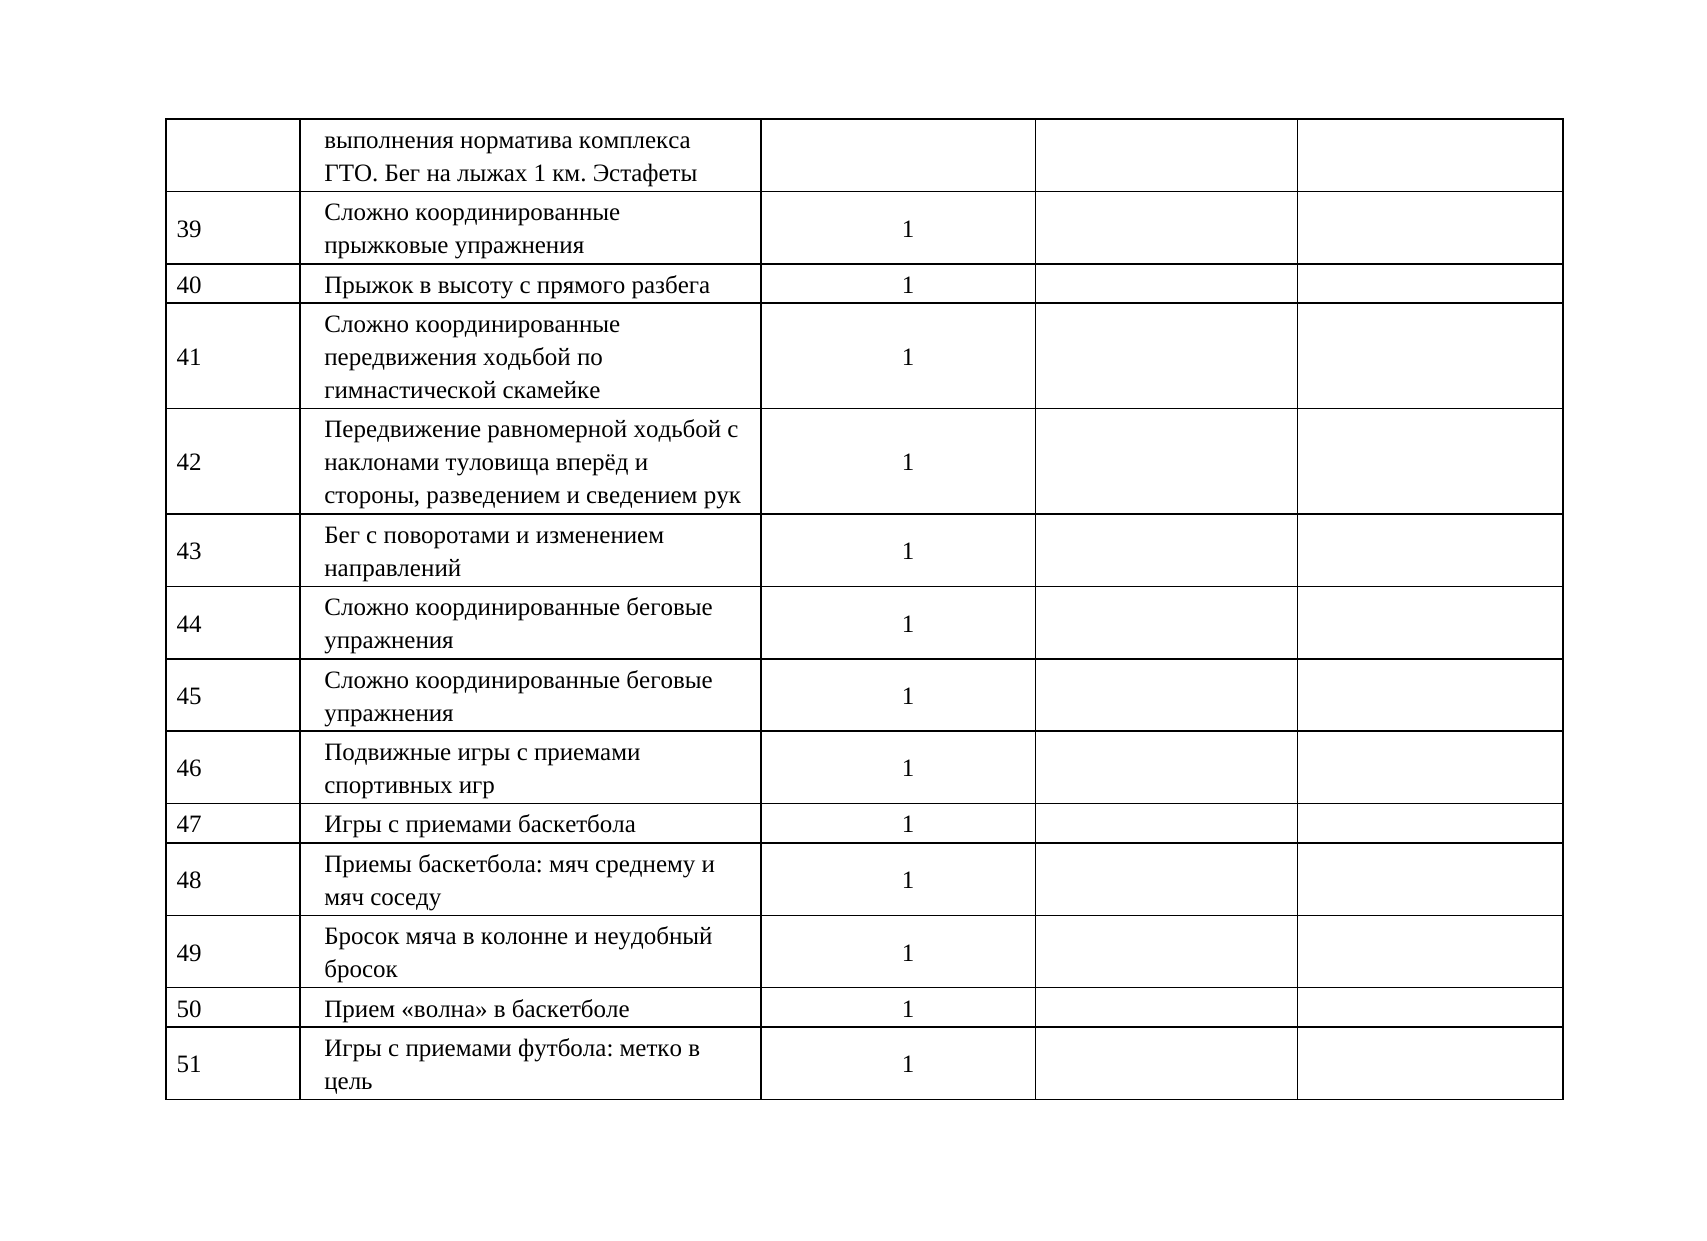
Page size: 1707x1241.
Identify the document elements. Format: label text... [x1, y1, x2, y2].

table_cell [1298, 804, 1562, 842]
table_cell [1036, 732, 1297, 803]
table_cell [1036, 1028, 1297, 1099]
table_cell Приемы баскетбола: мяч среднему и мяч соседу [301, 844, 760, 914]
table_cell [1036, 660, 1297, 730]
table_cell [1298, 265, 1562, 302]
table_cell 1 [762, 916, 1035, 987]
table_cell [1298, 304, 1562, 408]
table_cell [301, 120, 760, 191]
table_cell Сложно координированные передвижения ходьбой по гимнастической скамейке [301, 304, 760, 408]
table_cell 1 [762, 844, 1035, 914]
table_cell [1036, 192, 1297, 263]
table_cell 48 [167, 844, 299, 914]
table_cell [1298, 844, 1562, 914]
table_cell 38 [167, 120, 299, 191]
table_cell 1 [762, 120, 1035, 191]
table_cell 1 [762, 660, 1035, 730]
table_cell 1 [762, 988, 1035, 1026]
table_cell 41 [167, 304, 299, 408]
table_cell Передвижение равномерной ходьбой с наклонами туловища вперёд и стороны, разведением и сведением рук [301, 409, 760, 513]
table_cell 1 [762, 515, 1035, 586]
table_cell Бег с поворотами и изменением направлений [301, 515, 760, 586]
table_cell [1298, 660, 1562, 730]
table_cell 1 [762, 265, 1035, 302]
table_cell [1036, 988, 1297, 1026]
table_cell Игры с приемами баскетбола [301, 804, 760, 842]
table_cell 1 [762, 304, 1035, 408]
table_cell [1298, 192, 1562, 263]
table_cell 1 [762, 1028, 1035, 1099]
table_cell Сложно координированные беговые упражнения [301, 587, 760, 658]
table_cell 42 [167, 409, 299, 513]
table_cell Сложно координированные прыжковые упражнения [301, 192, 760, 263]
table_cell 46 [167, 732, 299, 803]
table_cell [1036, 844, 1297, 914]
table_cell [1298, 409, 1562, 513]
table_cell 45 [167, 660, 299, 730]
table_cell Прыжок в высоту с прямого разбега [301, 265, 760, 302]
table_cell [1298, 1028, 1562, 1099]
table_cell [1298, 732, 1562, 803]
table_cell [1298, 515, 1562, 586]
table_cell [1036, 916, 1297, 987]
table_cell 43 [167, 515, 299, 586]
table_cell [1036, 265, 1297, 302]
table_cell 50 [167, 988, 299, 1026]
table_cell 51 [167, 1028, 299, 1099]
table_cell Прием «волна» в баскетболе [301, 988, 760, 1026]
table_cell 40 [167, 265, 299, 302]
table_cell 1 [762, 587, 1035, 658]
table_cell [1036, 804, 1297, 842]
table_cell [1036, 304, 1297, 408]
table_cell [1036, 587, 1297, 658]
table_cell 1 [762, 804, 1035, 842]
table_cell [1036, 409, 1297, 513]
table_cell [1298, 587, 1562, 658]
table_cell [1298, 988, 1562, 1026]
table_cell 47 [167, 804, 299, 842]
table_cell 1 [762, 732, 1035, 803]
table_cell Подвижные игры с приемами спортивных игр [301, 732, 760, 803]
table_cell 1 [762, 192, 1035, 263]
table_cell Игры с приемами футбола: метко в цель [301, 1028, 760, 1099]
table_cell 1 [762, 409, 1035, 513]
table_cell 44 [167, 587, 299, 658]
table_cell 39 [167, 192, 299, 263]
table_cell 49 [167, 916, 299, 987]
table_cell [1298, 120, 1562, 191]
table_cell Бросок мяча в колонне и неудобный бросок [301, 916, 760, 987]
table_cell Сложно координированные беговые упражнения [301, 660, 760, 730]
table_cell [1298, 916, 1562, 987]
table_cell [1036, 120, 1297, 191]
table_cell [1036, 515, 1297, 586]
